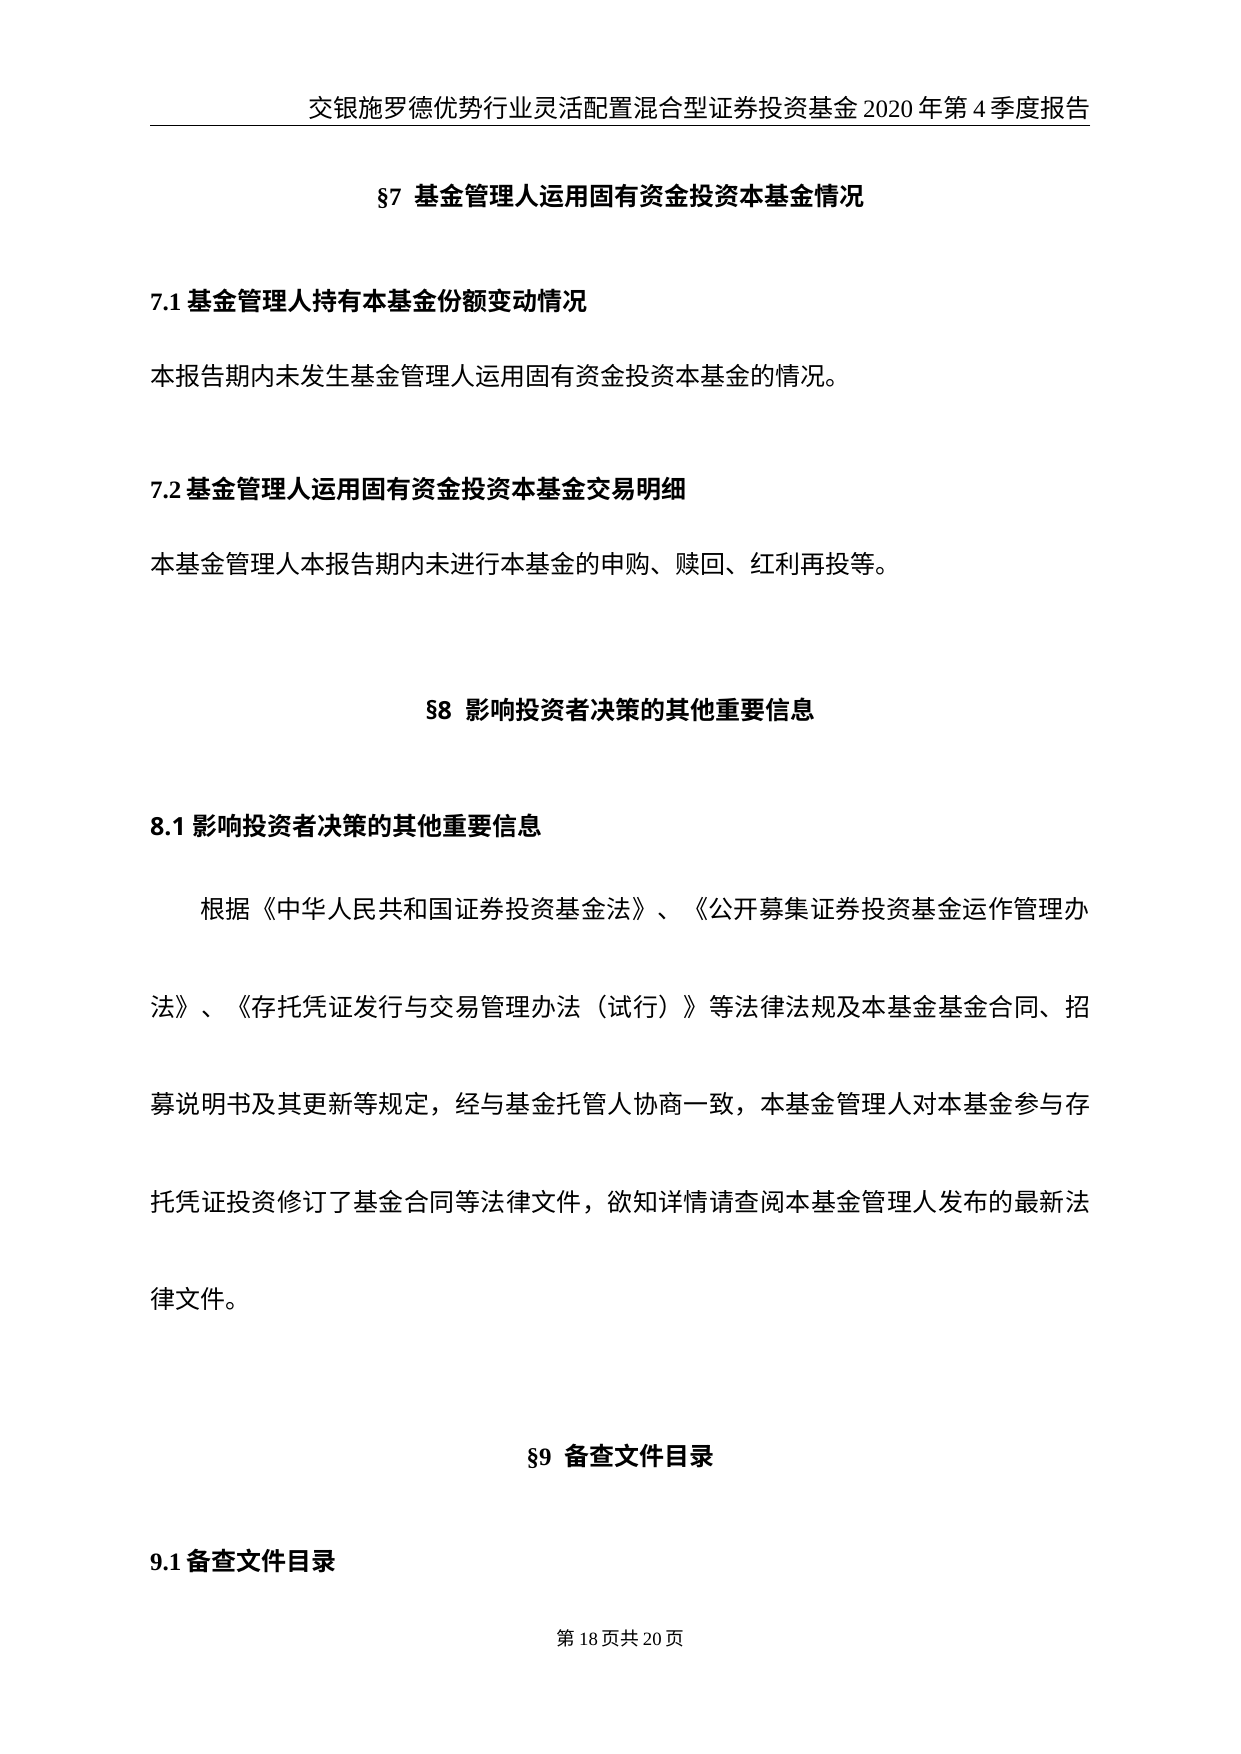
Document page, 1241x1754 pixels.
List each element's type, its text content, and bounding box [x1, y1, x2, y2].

text 本基金管理人本报告期内未进行本基金的申购、赎回、红利再投等。 [150, 531, 1090, 596]
text 8.1 影响投资者决策的其他重要信息 [150, 792, 1090, 857]
text 本报告期内未发生基金管理人运用固有资金投资本基金的情况。 [150, 342, 1090, 407]
text 7.2基金管理人运用固有资金投资本基金交易明细 [150, 455, 1090, 520]
text 7.1 基金管理人持有本基金份额变动情况 [150, 267, 1090, 332]
text 9.1备查文件目录 [150, 1527, 1090, 1592]
text 根据《中华人民共和国证券投资基金法》、《公开募集证券投资基金运作管理办法》、《存托凭证发行与交易管理办法（试行）》等法律法规及本基金基金合同、招募说明书及其更新等规定，经与基金托管人协商一致，本基金管理人对本基金参与存托凭证投资修订了基金合同等法律文件，欲知详情请查阅本基金管理人发布的最新法律文件。 [150, 875, 1090, 1330]
subtitle §8 影响投资者决策的其他重要信息 [150, 676, 1090, 741]
subtitle §9 备查文件目录 [150, 1422, 1090, 1487]
subtitle §7 基金管理人运用固有资金投资本基金情况 [150, 162, 1090, 227]
